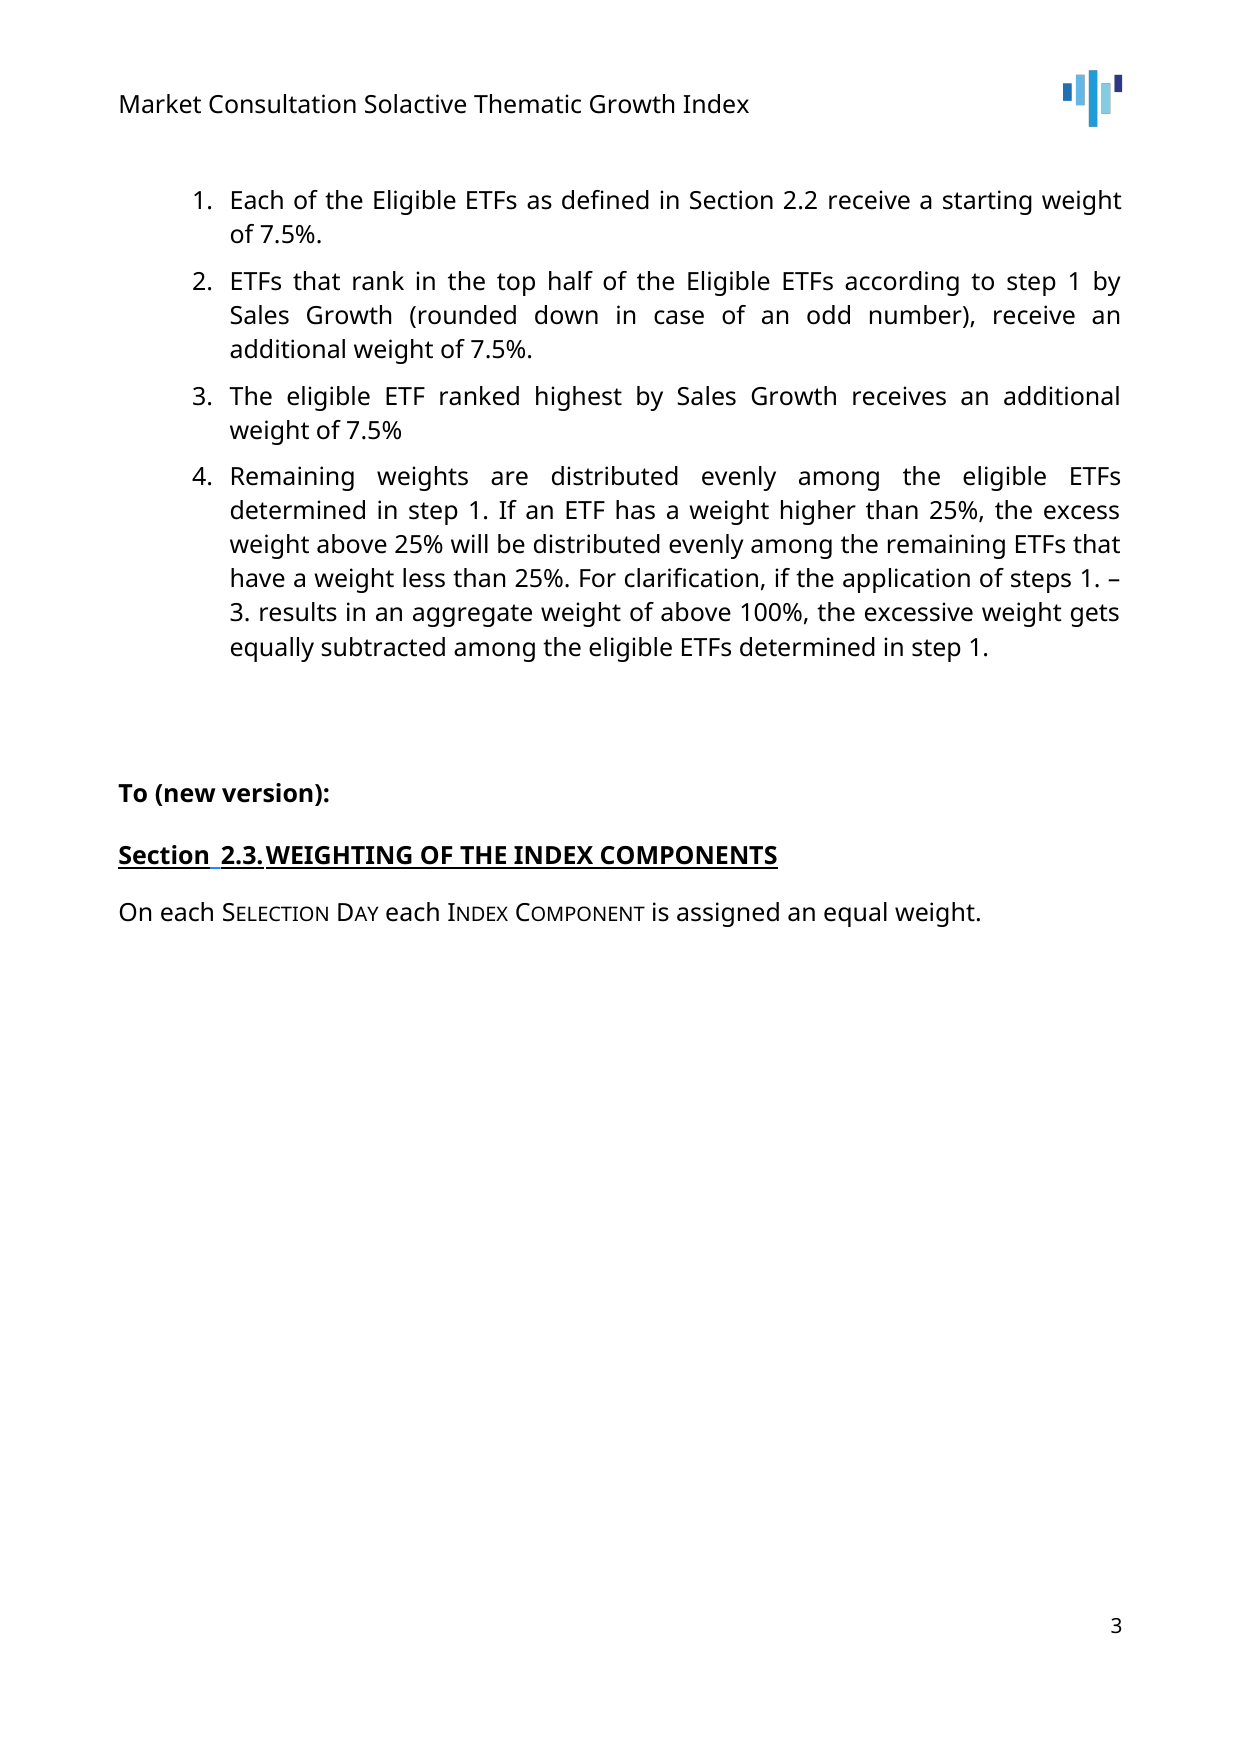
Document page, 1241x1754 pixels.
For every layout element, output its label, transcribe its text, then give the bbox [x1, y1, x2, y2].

list Each of the Eligible ETFs as defined in Section 2.2 receive a starting weight of 7.5%. [192, 183, 1122, 251]
list Remaining weights are distributed evenly among the eligible ETFs determined in step 1. If an ETF has a weight higher than 25%, the excess weight above 25% will be distributed evenly among the remaining ETFs that have a weight less than 25%. For clarification, if the application of steps 1. – 3. results in an aggregate weight of above 100%, the excessive weight gets equally subtracted among the eligible ETFs determined in step 1. [192, 459, 1122, 663]
text Section 2.3. WEIGHTING OF THE INDEX COMPONENTS [118, 829, 1122, 874]
list The eligible ETF ranked highest by Sales Growth receives an additional weight of 7.5% [192, 378, 1122, 446]
picture [1063, 70, 1123, 127]
text To (new version): [118, 776, 1122, 810]
list ETFs that rank in the top half of the Eligible ETFs according to step 1 by Sales Growth (rounded down in case of an odd number), receive an additional weight of 7.5%. [192, 263, 1122, 366]
text On each Selection Day each Index Component is assigned an equal weight. [118, 895, 1122, 929]
